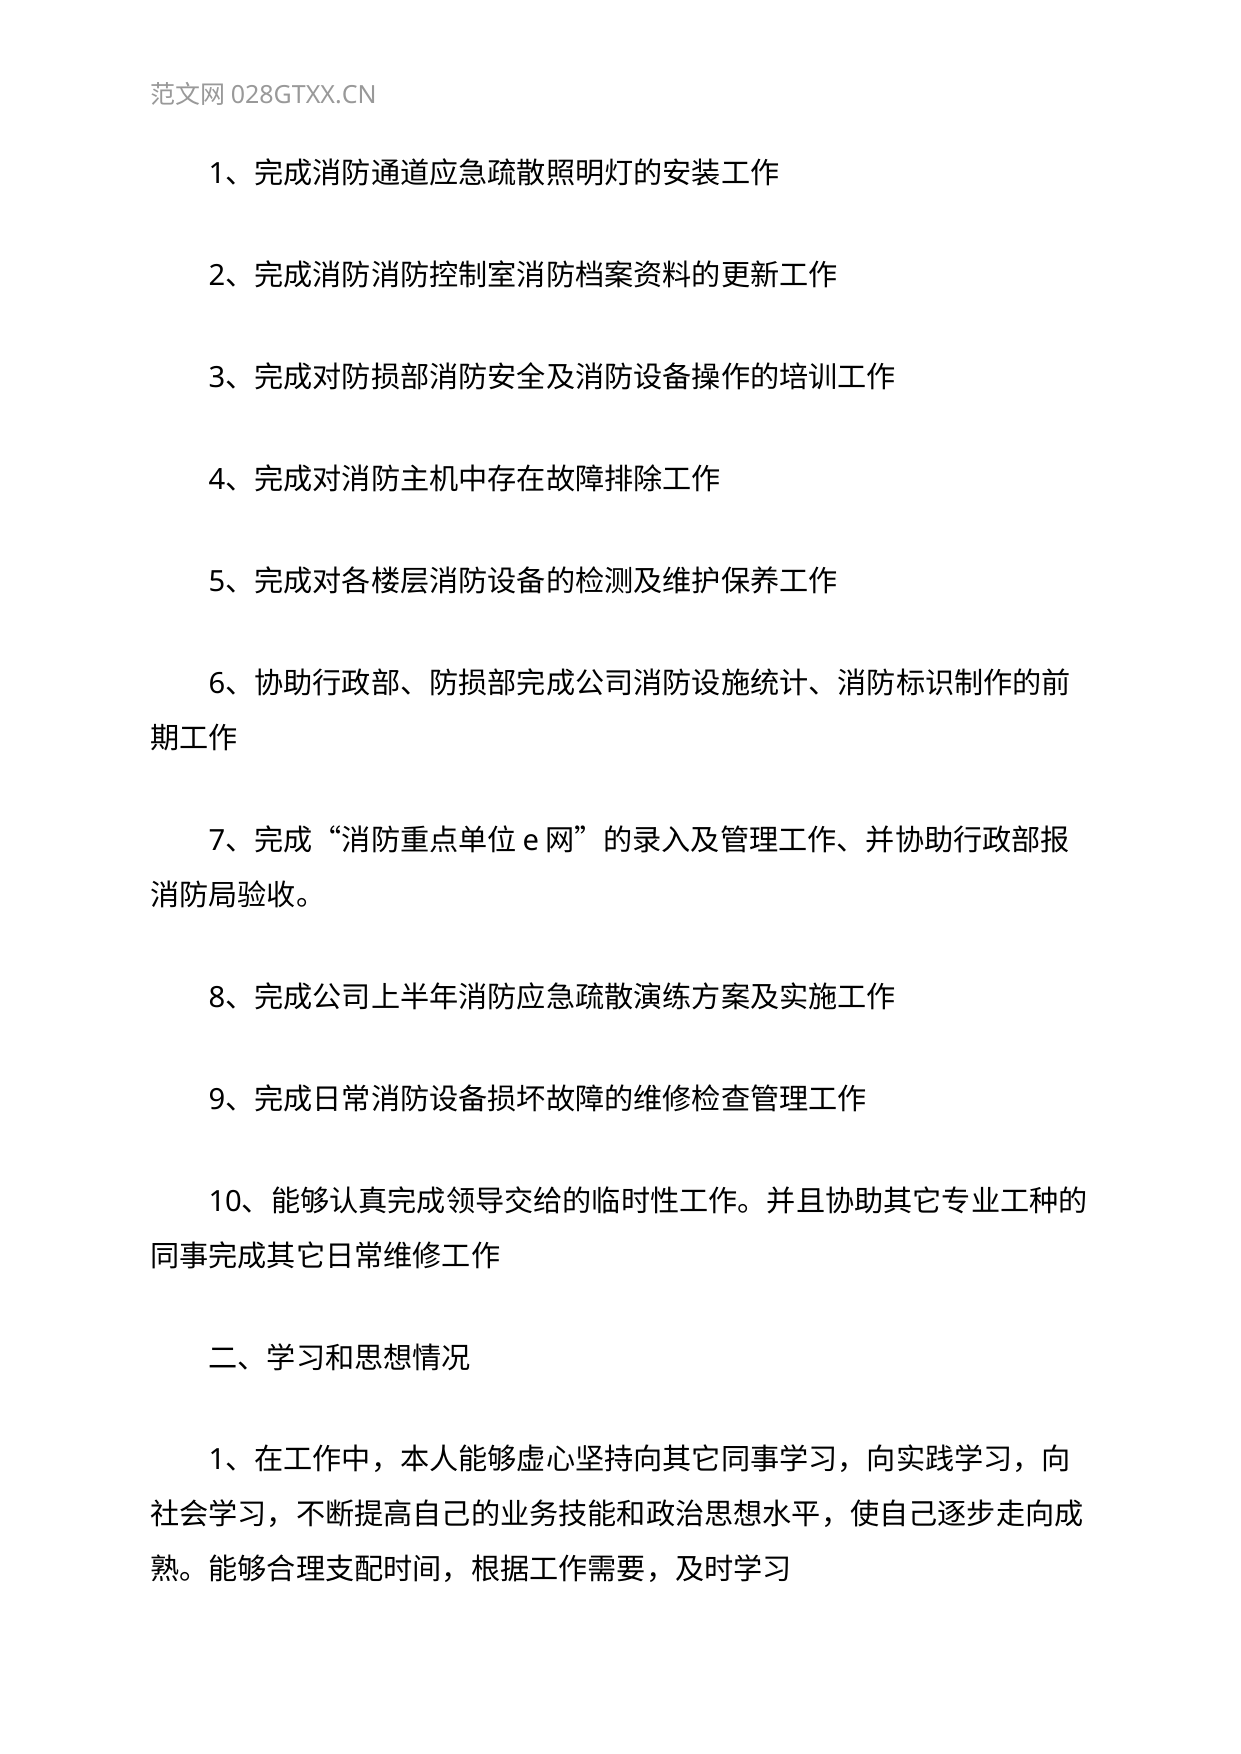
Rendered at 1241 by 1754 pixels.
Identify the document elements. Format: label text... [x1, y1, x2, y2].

text 3、完成对防损部消防安全及消防设备操作的培训工作 [150, 354, 1090, 396]
text 5、完成对各楼层消防设备的检测及维护保养工作 [150, 558, 1090, 600]
text 8、完成公司上半年消防应急疏散演练方案及实施工作 [150, 973, 1090, 1016]
text 1、完成消防通道应急疏散照明灯的安装工作 [150, 150, 1090, 192]
text 9、完成日常消防设备损坏故障的维修检查管理工作 [150, 1075, 1090, 1118]
text 4、完成对消防主机中存在故障排除工作 [150, 456, 1090, 498]
text 10、能够认真完成领导交给的临时性工作。并且协助其它专业工种的同事完成其它日常维修工作 [150, 1177, 1090, 1275]
text 6、协助行政部、防损部完成公司消防设施统计、消防标识制作的前期工作 [150, 660, 1090, 757]
text 二、学习和思想情况 [150, 1334, 1090, 1376]
text 2、完成消防消防控制室消防档案资料的更新工作 [150, 252, 1090, 294]
text 1、在工作中，本人能够虚心坚持向其它同事学习，向实践学习，向社会学习，不断提高自己的业务技能和政治思想水平，使自己逐步走向成熟。能够合理支配时间，根据工作需要，及时学习 [150, 1436, 1090, 1588]
text 7、完成“消防重点单位e网”的录入及管理工作、并协助行政部报消防局验收。 [150, 817, 1090, 914]
